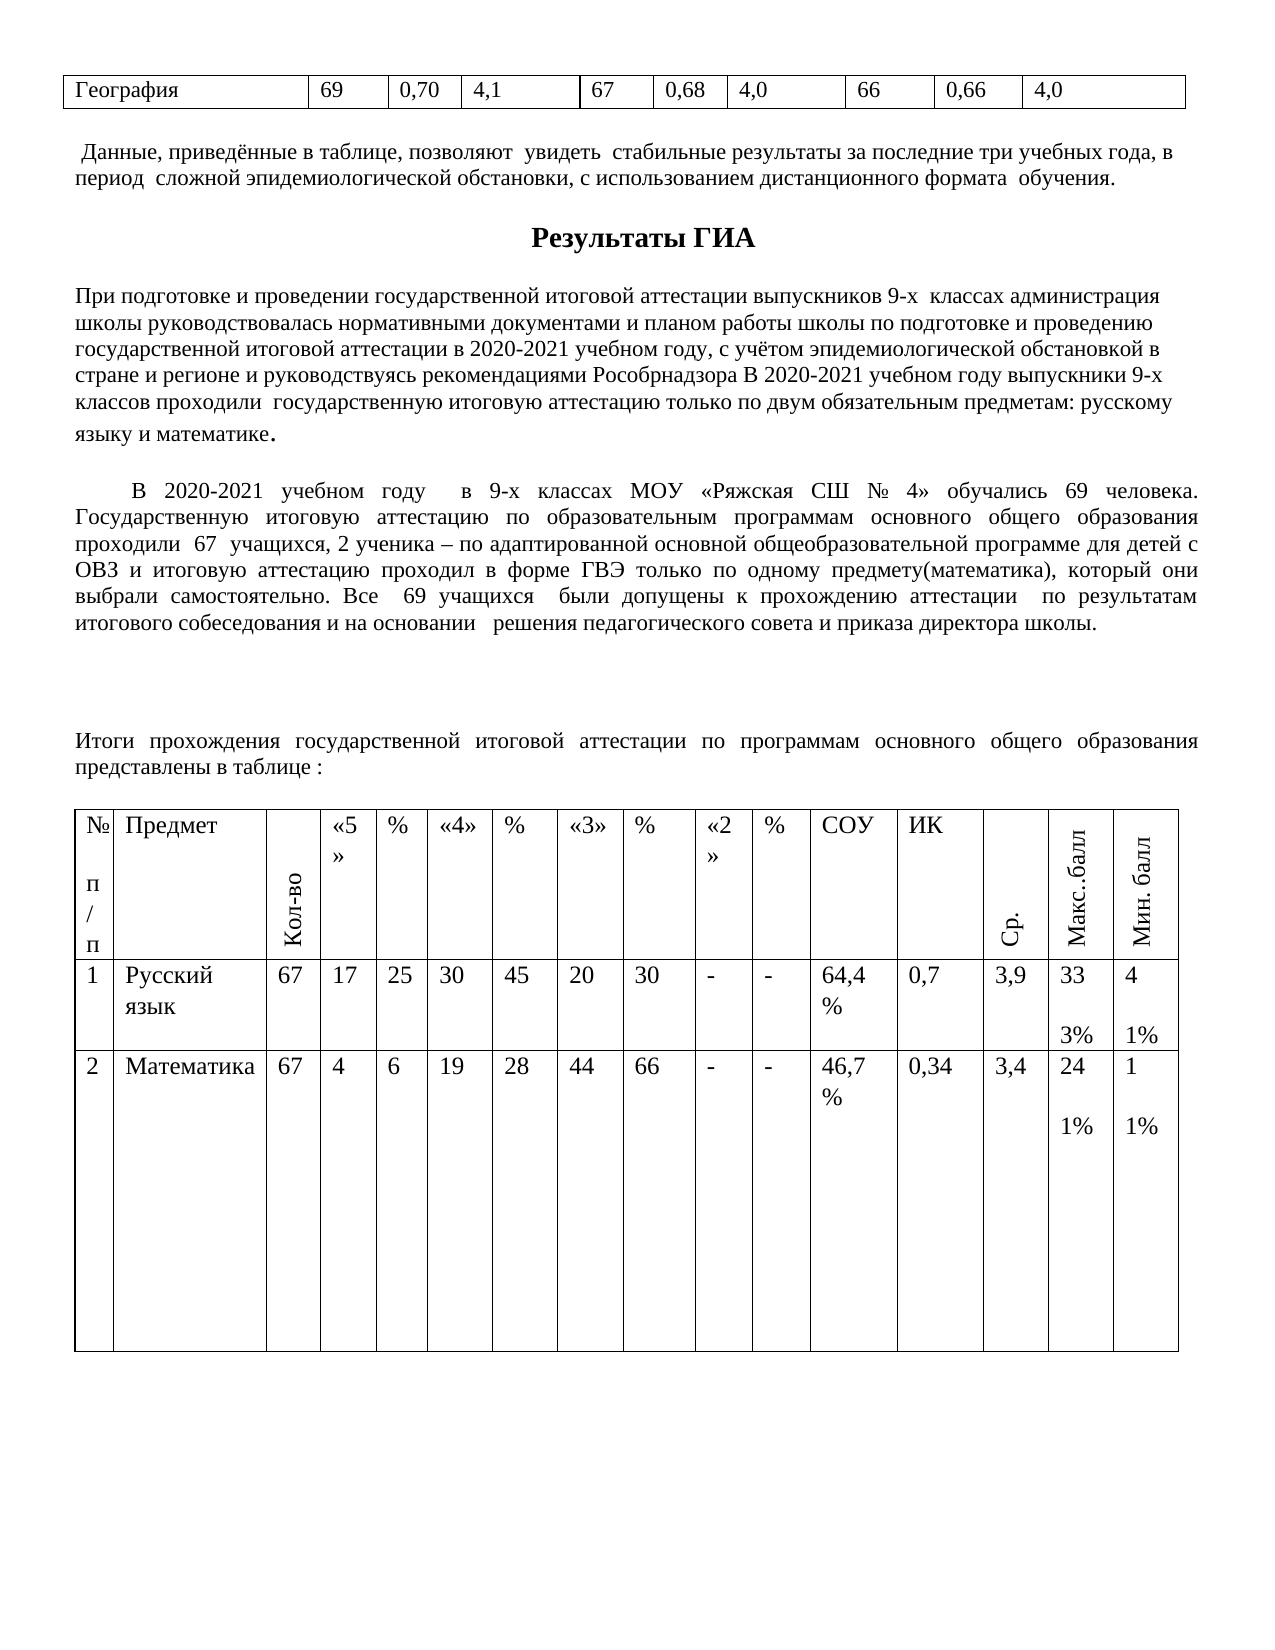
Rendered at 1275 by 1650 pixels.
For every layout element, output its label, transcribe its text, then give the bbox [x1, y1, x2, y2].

table_cell 25 [377, 960, 427, 1050]
table_cell 67 [581, 76, 653, 108]
table_header «3» [558, 810, 623, 959]
table_cell 20 [558, 960, 623, 1050]
table_cell 1 [76, 960, 113, 1050]
table_cell 66 [846, 76, 934, 108]
table_cell 4 [321, 1051, 376, 1351]
table_cell 30 [624, 960, 695, 1050]
table_header «2» [696, 810, 752, 959]
table_cell - [753, 1051, 810, 1351]
table_cell - [753, 960, 810, 1050]
table_cell - [696, 1051, 752, 1351]
table_cell 67 [267, 1051, 320, 1351]
text Данные, приведённые в таблице, позволяют увидеть стабильные результаты за последние три учебных года, в период сложной эпидемиологической обстановки, с использованием дистанционного формата обучения. [75, 138, 1200, 191]
table_header ИК [898, 810, 983, 959]
table_header % [493, 810, 557, 959]
table_cell 67 [267, 960, 320, 1050]
table_cell 19 [428, 1051, 492, 1351]
text При подготовке и проведении государственной итоговой аттестации выпускников 9-х классах администрация школы руководствовалась нормативными документами и планом работы школы по подготовке и проведению государственной итоговой аттестации в 2020-2021 учебном году, с учётом эпидемиологической обстановкой в стране и регионе и руководствуясь рекомендациями Рособрнадзора В 2020-2021 учебном году выпускники 9-х классов проходили государственную итоговую аттестацию только по двум обязательным предметам: русскому языку и математике. [75, 282, 1200, 448]
table_header «5» [321, 810, 376, 959]
table_cell 69 [309, 76, 388, 108]
table_header № п/п [76, 810, 113, 959]
table_header % [624, 810, 695, 959]
table_header Предмет [114, 810, 266, 959]
table_cell 30 [428, 960, 492, 1050]
table_cell 24 1% [1049, 1051, 1113, 1351]
table_cell 0,34 [898, 1051, 983, 1351]
table_cell 3,4 [984, 1051, 1048, 1351]
table_header % [753, 810, 810, 959]
table_cell 44 [558, 1051, 623, 1351]
table_cell 17 [321, 960, 376, 1050]
table_header Кол-во уч-ся [267, 810, 320, 959]
table_cell Математика [114, 1051, 266, 1351]
table_cell 4,0 [1023, 76, 1185, 108]
table_cell 64,4% [811, 960, 897, 1050]
table_header % [377, 810, 427, 959]
table_header СОУ [811, 810, 897, 959]
table_header «4» [428, 810, 492, 959]
table_cell 0,68 [654, 76, 727, 108]
table_header Мин. балл [1114, 810, 1178, 959]
table_cell 66 [624, 1051, 695, 1351]
table_cell 0,7 [898, 960, 983, 1050]
table_cell 1 1% [1114, 1051, 1178, 1351]
table_cell 46,7 % [811, 1051, 897, 1351]
table_cell 2 [76, 1051, 113, 1351]
text Итоги прохождения государственной итоговой аттестации по программам основного общего образования представлены в таблице : [75, 727, 1200, 779]
table_cell 28 [493, 1051, 557, 1351]
text В 2020-2021 учебном году в 9-х классах МОУ «Ряжская СШ № 4» обучались 69 человека. Государственную итоговую аттестацию по образовательным программам основного общего образования проходили 67 учащихся, 2 ученика – по адаптированной основной общеобразовательной программе для детей с ОВЗ и итоговую аттестацию проходил в форме ГВЭ только по одному предмету(математика), который они выбрали самостоятельно. Все 69 учащихся были допущены к прохождению аттестации по результатам итогового собеседования и на основании решения педагогического совета и приказа директора школы. [75, 477, 1200, 635]
table_header Ср. оценка [984, 810, 1048, 959]
table_cell 33 3% [1049, 960, 1113, 1050]
table_cell 4,0 [728, 76, 845, 108]
text Результаты ГИА [75, 220, 1200, 253]
table_cell 4,1 [462, 76, 579, 108]
table_cell Русский язык [114, 960, 266, 1050]
table_cell 0,70 [389, 76, 461, 108]
table_cell 6 [377, 1051, 427, 1351]
table_cell - [696, 960, 752, 1050]
table_cell 3,9 [984, 960, 1048, 1050]
table_header Макс..балл [1049, 810, 1113, 959]
table_cell 0,66 [935, 76, 1022, 108]
table_cell 4 1% [1114, 960, 1178, 1050]
table_cell География [64, 76, 308, 108]
table_cell 45 [493, 960, 557, 1050]
